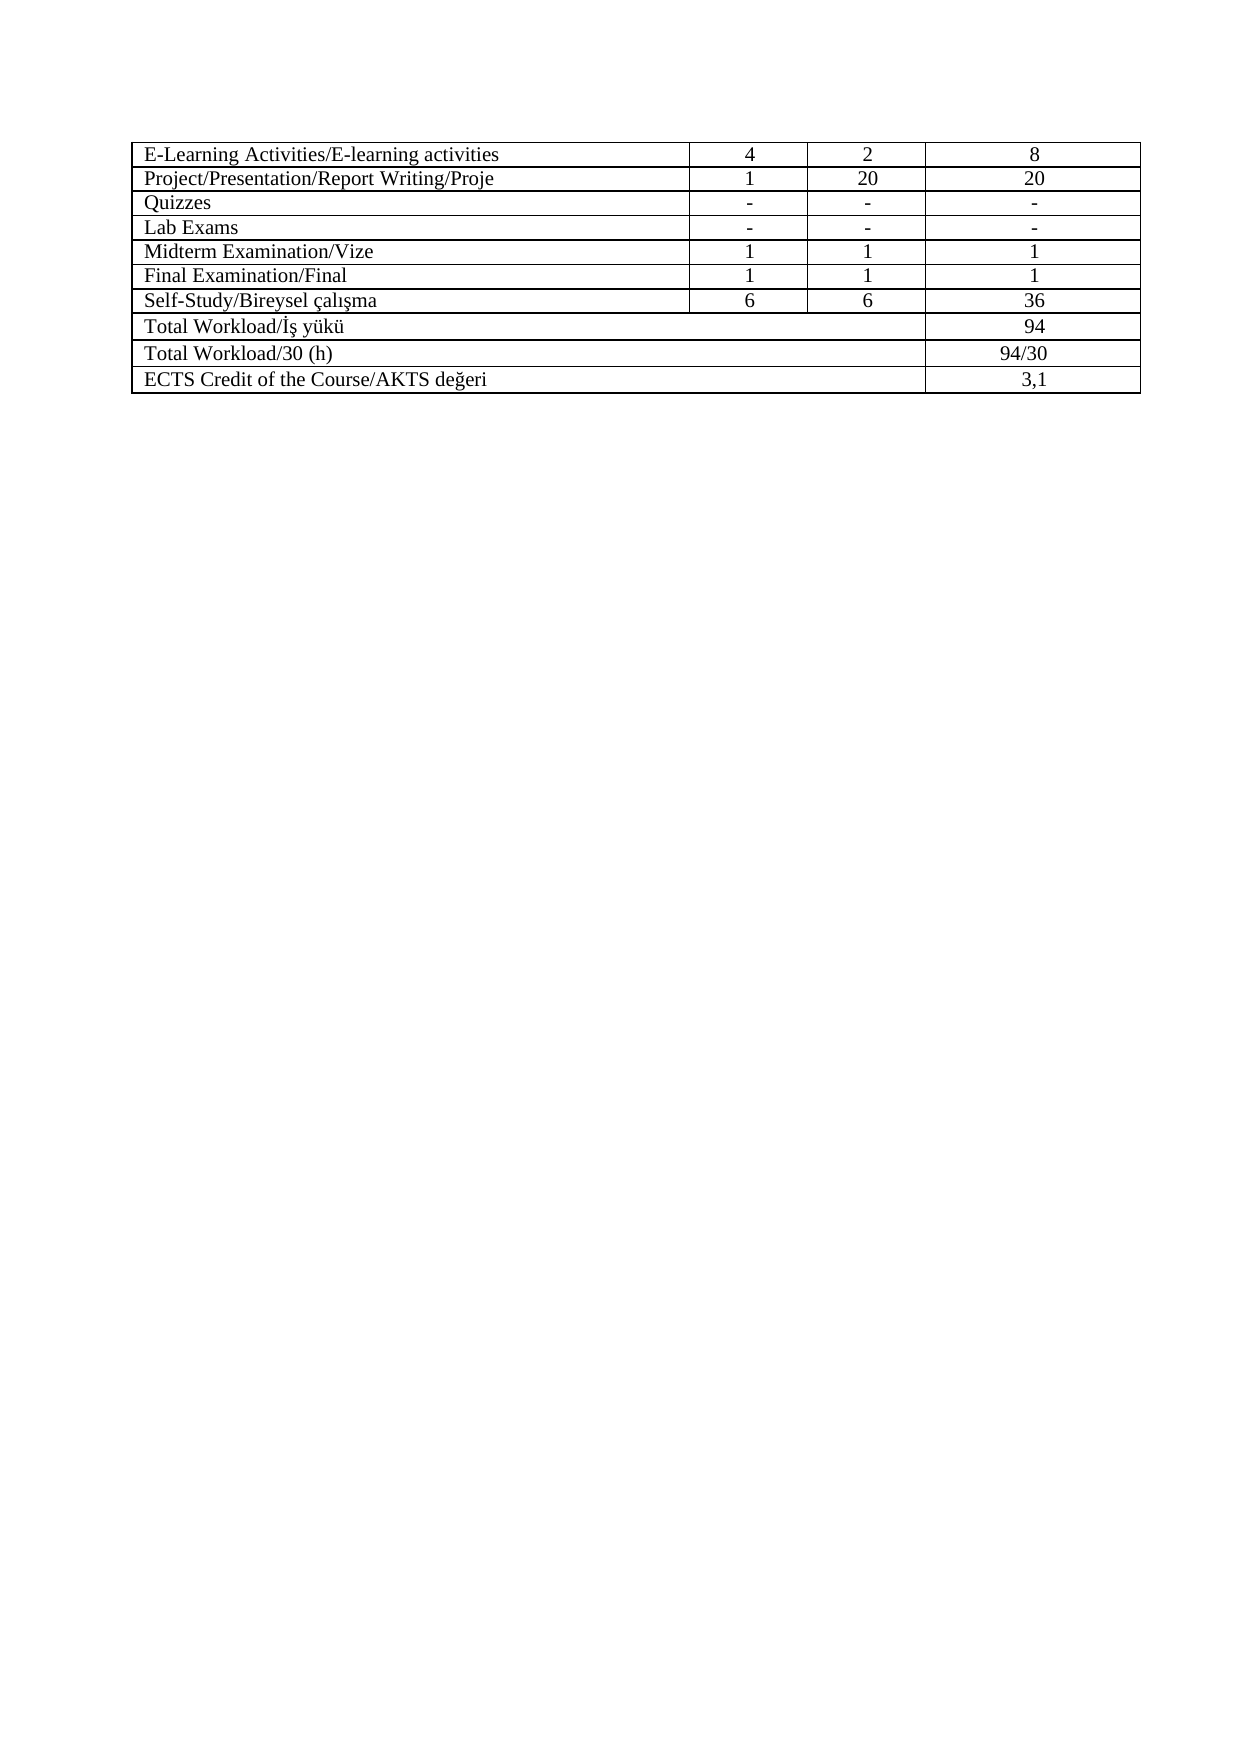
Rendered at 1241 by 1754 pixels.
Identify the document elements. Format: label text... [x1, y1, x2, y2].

table_cell 8 [926, 143, 1140, 166]
table_cell Project/Presentation/Report Writing/Proje [133, 168, 689, 190]
table_cell - [690, 192, 807, 215]
table_cell 3,1 [926, 367, 1140, 392]
table_cell 4 [690, 143, 807, 166]
table_cell Final Examination/Final [133, 265, 689, 288]
table_cell 94 [926, 314, 1140, 339]
table_cell 1 [808, 241, 925, 263]
table_cell 36 [926, 290, 1140, 312]
table_cell Total Workload/30 (h) [133, 341, 925, 366]
table_cell - [690, 216, 807, 239]
table_cell 94/30 [926, 341, 1140, 366]
table_cell 20 [808, 168, 925, 190]
table_cell 6 [808, 290, 925, 312]
table_cell 1 [926, 241, 1140, 263]
table_cell 2 [808, 143, 925, 166]
table_cell 20 [926, 168, 1140, 190]
table_cell Midterm Examination/Vize [133, 241, 689, 263]
table_cell E-Learning Activities/E-learning activities [133, 143, 689, 166]
table_cell 1 [808, 265, 925, 288]
table_cell 6 [690, 290, 807, 312]
table_cell Lab Exams [133, 216, 689, 239]
table_cell Quizzes [133, 192, 689, 215]
table_cell 1 [690, 168, 807, 190]
table_cell 1 [926, 265, 1140, 288]
table_cell - [808, 192, 925, 215]
table_cell - [926, 216, 1140, 239]
table_cell - [808, 216, 925, 239]
table_cell Total Workload/İş yükü [133, 314, 925, 339]
table_cell Self-Study/Bireysel çalışma [133, 290, 689, 312]
table_cell 1 [690, 241, 807, 263]
table_cell 1 [690, 265, 807, 288]
table_cell ECTS Credit of the Course/AKTS değeri [133, 367, 925, 392]
table_cell - [926, 192, 1140, 215]
